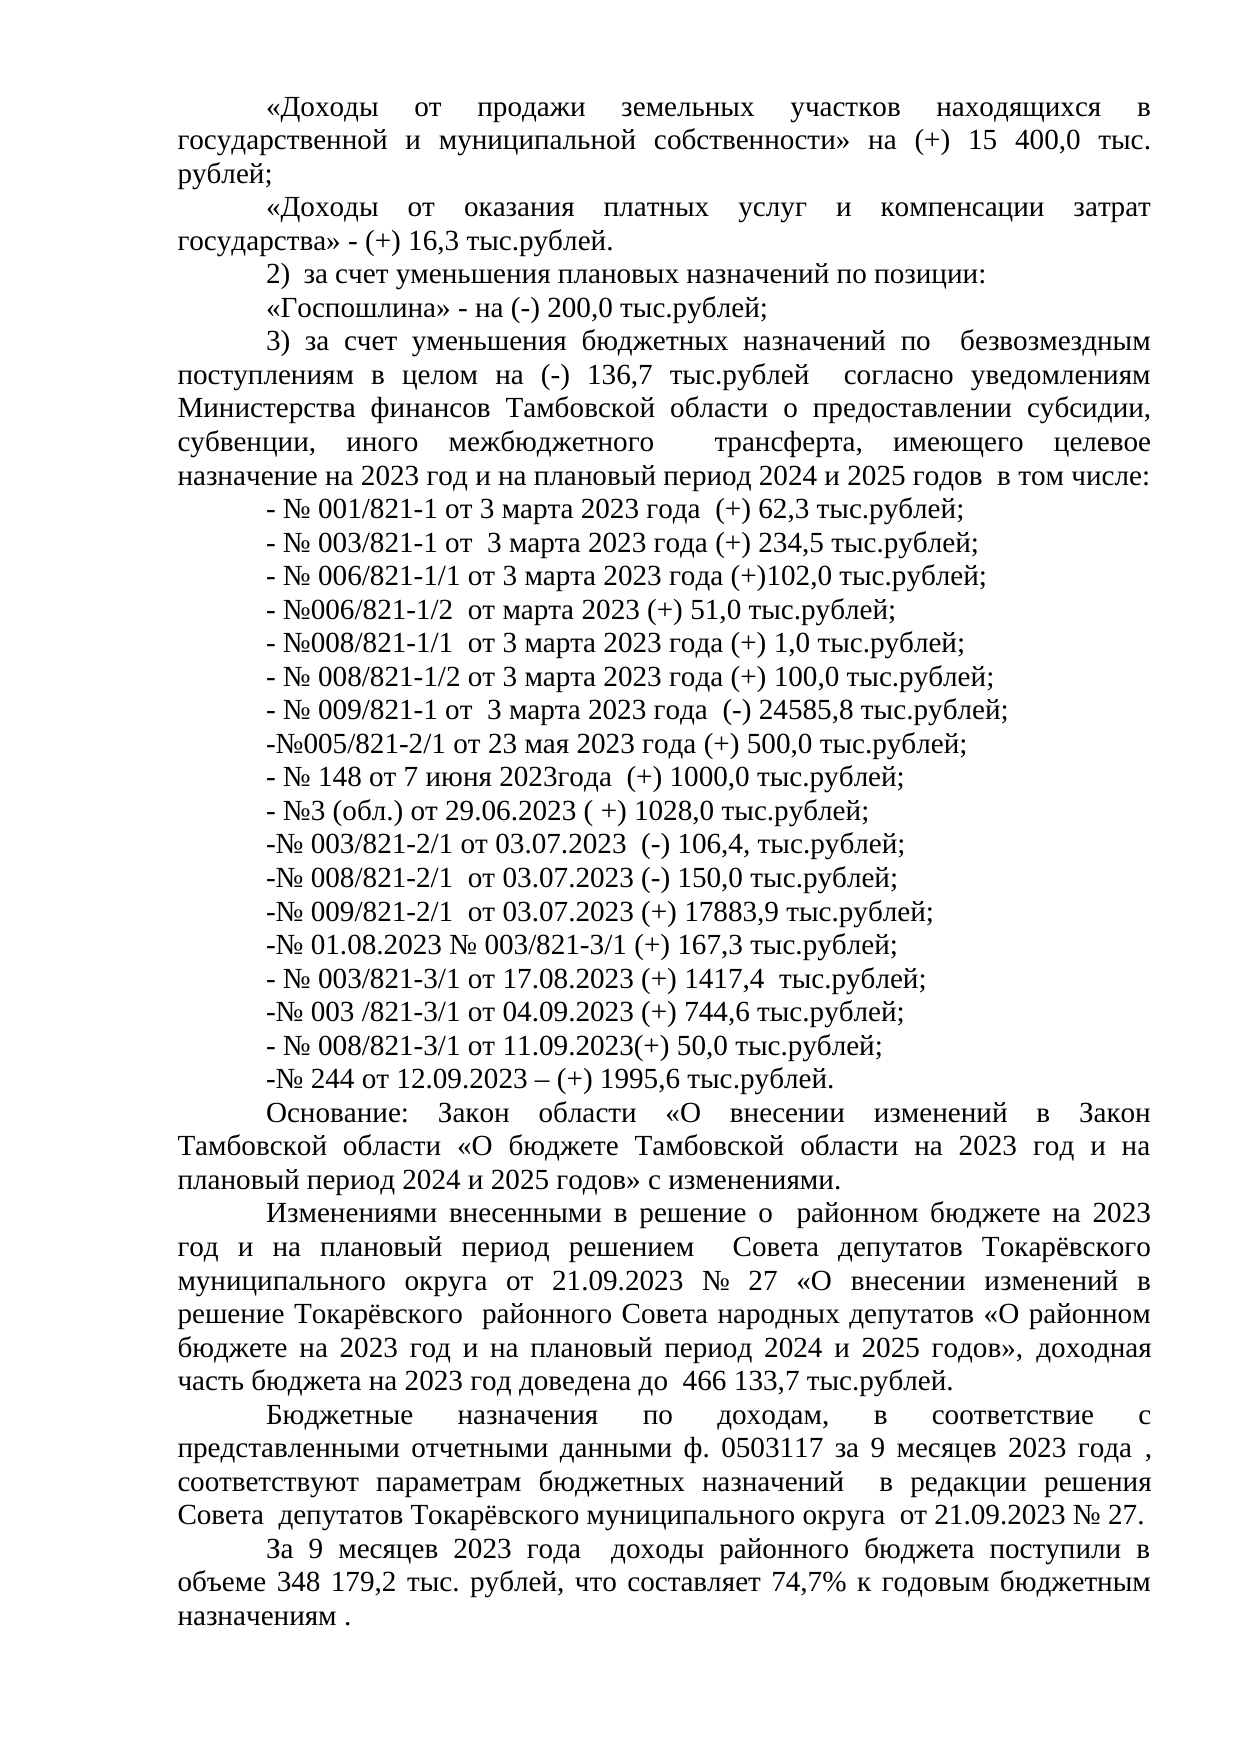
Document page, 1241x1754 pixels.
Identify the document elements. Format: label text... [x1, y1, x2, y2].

text «Госпошлина» - на (-) 200,0 тыс.рублей; [177, 290, 1152, 323]
text -№ 01.08.2023 № 003/821-3/1 (+) 167,3 тыс.рублей; [177, 927, 1152, 961]
text За 9 месяцев 2023 года доходы районного бюджета поступили в объеме 348 179,2 тыс. рублей, что составляет 74,7% к годовым бюджетным назначениям . [177, 1531, 1152, 1632]
text - № 008/821-3/1 от 11.09.2023(+) 50,0 тыс.рублей; [177, 1028, 1152, 1061]
text «Доходы от продажи земельных участков находящихся в государственной и муниципальной собственности» на (+) 15 400,0 тыс. рублей; [177, 89, 1152, 189]
text - № 006/821-1/1 от 3 марта 2023 года (+)102,0 тыс.рублей; [177, 558, 1152, 592]
text -№ 003 /821-3/1 от 04.09.2023 (+) 744,6 тыс.рублей; [177, 994, 1152, 1028]
text - №006/821-1/2 от марта 2023 (+) 51,0 тыс.рублей; [177, 592, 1152, 625]
list за счет уменьшения плановых назначений по позиции: [266, 256, 1152, 290]
text - № 148 от 7 июня 2023года (+) 1000,0 тыс.рублей; [177, 759, 1152, 793]
text - № 001/821-1 от 3 марта 2023 года (+) 62,3 тыс.рублей; [177, 491, 1152, 525]
text -№ 244 от 12.09.2023 – (+) 1995,6 тыс.рублей. [177, 1061, 1152, 1095]
text Бюджетные назначения по доходам, в соответствие с представленными отчетными данными ф. 0503117 за 9 месяцев 2023 года , соответствуют параметрам бюджетных назначений в редакции решения Совета депутатов Токарёвского муниципального округа от 21.09.2023 № 27. [177, 1397, 1152, 1531]
text - № 008/821-1/2 от 3 марта 2023 года (+) 100,0 тыс.рублей; [177, 659, 1152, 692]
text Изменениями внесенными в решение о районном бюджете на 2023 год и на плановый период решением Совета депутатов Токарёвского муниципального округа от 21.09.2023 № 27 «О внесении изменений в решение Токарёвского районного Совета народных депутатов «О районном бюджете на 2023 год и на плановый период 2024 и 2025 годов», доходная часть бюджета на 2023 год доведена до 466 133,7 тыс.рублей. [177, 1196, 1152, 1397]
text - № 003/821-3/1 от 17.08.2023 (+) 1417,4 тыс.рублей; [177, 961, 1152, 994]
text - № 003/821-1 от 3 марта 2023 года (+) 234,5 тыс.рублей; [177, 525, 1152, 558]
text - №3 (обл.) от 29.06.2023 ( +) 1028,0 тыс.рублей; [177, 793, 1152, 827]
text -№ 008/821-2/1 от 03.07.2023 (-) 150,0 тыс.рублей; [177, 860, 1152, 894]
text 3) за счет уменьшения бюджетных назначений по безвозмездным поступлениям в целом на (-) 136,7 тыс.рублей согласно уведомлениям Министерства финансов Тамбовской области о предоставлении субсидии, субвенции, иного межбюджетного трансферта, имеющего целевое назначение на 2023 год и на плановый период 2024 и 2025 годов в том числе: [177, 323, 1152, 491]
text Основание: Закон области «О внесении изменений в Закон Тамбовской области «О бюджете Тамбовской области на 2023 год и на плановый период 2024 и 2025 годов» с изменениями. [177, 1095, 1152, 1196]
text -№ 009/821-2/1 от 03.07.2023 (+) 17883,9 тыс.рублей; [177, 894, 1152, 927]
text «Доходы от оказания платных услуг и компенсации затрат государства» - (+) 16,3 тыс.рублей. [177, 189, 1152, 256]
text - №008/821-1/1 от 3 марта 2023 года (+) 1,0 тыс.рублей; [177, 625, 1152, 659]
text -№005/821-2/1 от 23 мая 2023 года (+) 500,0 тыс.рублей; [177, 726, 1152, 759]
text - № 009/821-1 от 3 марта 2023 года (-) 24585,8 тыс.рублей; [177, 692, 1152, 726]
text -№ 003/821-2/1 от 03.07.2023 (-) 106,4, тыс.рублей; [177, 827, 1152, 860]
